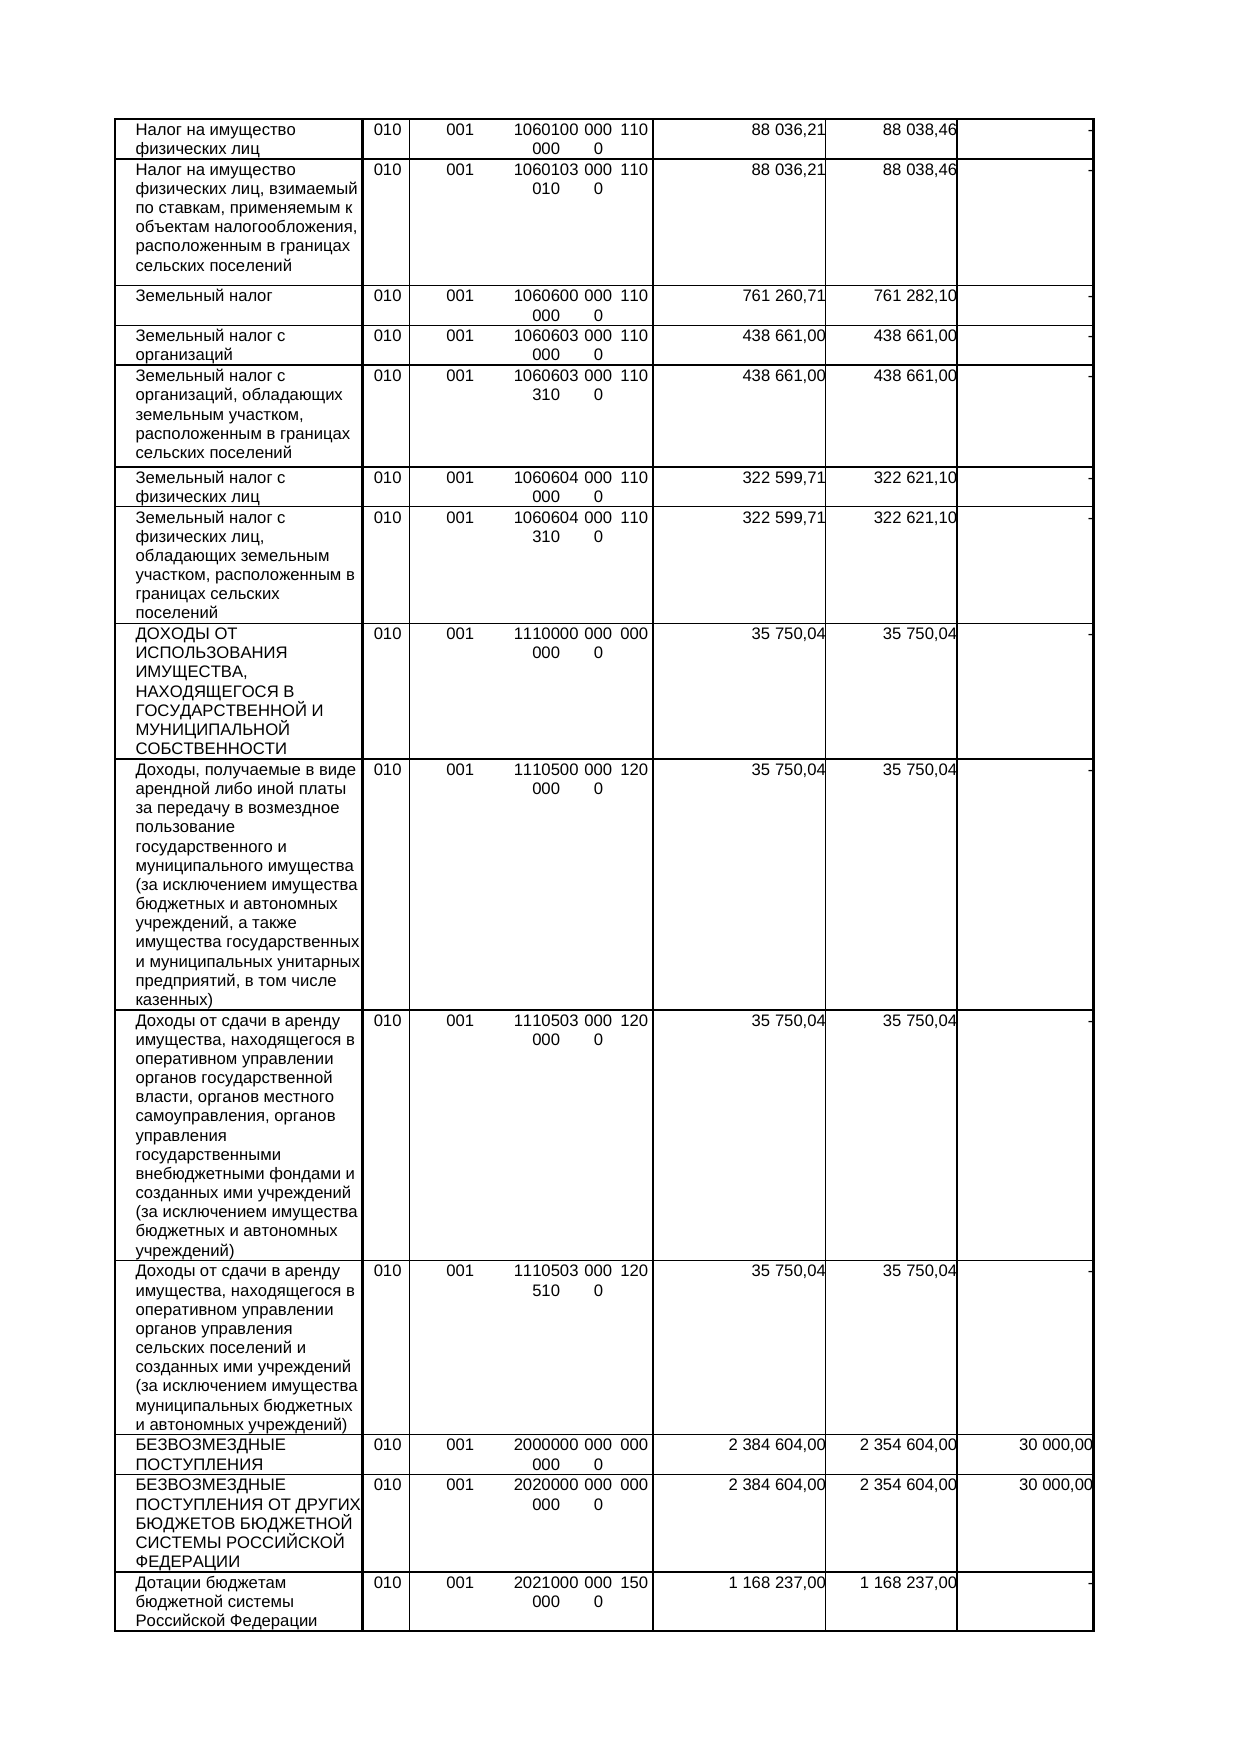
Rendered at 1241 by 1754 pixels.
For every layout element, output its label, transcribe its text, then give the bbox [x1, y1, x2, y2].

table_cell 010 [364, 1435, 409, 1473]
table_cell 1060603000 [508, 326, 581, 364]
table_cell 001 [410, 120, 508, 158]
table_cell Земельный налог с физических лиц [116, 468, 361, 506]
table_cell ДОХОДЫ ОТ ИСПОЛЬЗОВАНИЯ ИМУЩЕСТВА, НАХОДЯЩЕГОСЯ В ГОСУДАРСТВЕННОЙ И МУНИЦИПАЛЬНОЙ СОБСТВЕННОСТИ [116, 624, 361, 758]
table_cell Земельный налог [116, 286, 361, 324]
table_cell 010 [364, 120, 409, 158]
table_cell 150 [612, 1573, 652, 1630]
table_cell 010 [364, 760, 409, 1009]
table_cell 1060600000 [508, 286, 581, 324]
table_cell 001 [410, 326, 508, 364]
table_cell 001 [410, 1573, 508, 1630]
table_cell 110 [612, 507, 652, 622]
table_cell 000 [612, 624, 652, 758]
table_cell 010 [364, 160, 409, 284]
table_cell 010 [364, 366, 409, 466]
table_cell 35 750,04 [654, 1261, 825, 1434]
table_cell 35 750,04 [826, 760, 956, 1009]
table_cell 0000 [581, 120, 612, 158]
table_cell 322 621,10 [826, 468, 956, 506]
table_cell 438 661,00 [826, 366, 956, 466]
table_cell - [958, 326, 1092, 364]
table_cell 761 260,71 [654, 286, 825, 324]
table_cell - [958, 1011, 1092, 1259]
table_cell 438 661,00 [654, 366, 825, 466]
table_cell 001 [410, 160, 508, 284]
table_cell 120 [612, 760, 652, 1009]
table_cell 010 [364, 326, 409, 364]
table_cell 110 [612, 286, 652, 324]
table_cell 88 038,46 [826, 160, 956, 284]
table_cell 35 750,04 [654, 760, 825, 1009]
table_cell 0000 [581, 1573, 612, 1630]
table_cell БЕЗВОЗМЕЗДНЫЕ ПОСТУПЛЕНИЯ ОТ ДРУГИХ БЮДЖЕТОВ БЮДЖЕТНОЙ СИСТЕМЫ РОССИЙСКОЙ ФЕДЕРАЦИИ [116, 1475, 361, 1571]
table_cell 322 599,71 [654, 468, 825, 506]
table_cell - [958, 366, 1092, 466]
table_cell 0000 [581, 468, 612, 506]
table_cell 35 750,04 [654, 1011, 825, 1259]
table_cell 010 [364, 1573, 409, 1630]
table_cell 438 661,00 [654, 326, 825, 364]
table_cell - [958, 1573, 1092, 1630]
table_cell 0000 [581, 624, 612, 758]
table_cell 2021000000 [508, 1573, 581, 1630]
table_cell 110 [612, 366, 652, 466]
table_cell 0000 [581, 1011, 612, 1259]
table_cell 001 [410, 1011, 508, 1259]
table_cell - [958, 468, 1092, 506]
table_cell 2 384 604,00 [654, 1435, 825, 1473]
table_cell 0000 [581, 160, 612, 284]
table_cell 000 [612, 1475, 652, 1571]
table_cell 35 750,04 [826, 1011, 956, 1259]
table_cell 001 [410, 366, 508, 466]
table_cell 010 [364, 1261, 409, 1434]
table_cell - [958, 760, 1092, 1009]
table_cell 438 661,00 [826, 326, 956, 364]
table_cell 0000 [581, 1475, 612, 1571]
table_cell 1060603310 [508, 366, 581, 466]
table_cell 1060604310 [508, 507, 581, 622]
table_cell 2000000000 [508, 1435, 581, 1473]
table_cell Дотации бюджетам бюджетной системы Российской Федерации [116, 1573, 361, 1630]
table_cell 010 [364, 286, 409, 324]
table_cell 88 038,46 [826, 120, 956, 158]
table_cell 110 [612, 160, 652, 284]
table_cell 010 [364, 507, 409, 622]
table_cell - [958, 624, 1092, 758]
table_cell - [958, 1261, 1092, 1434]
table_cell 88 036,21 [654, 160, 825, 284]
table_cell 1110000000 [508, 624, 581, 758]
table_cell 35 750,04 [826, 1261, 956, 1434]
table_cell - [958, 120, 1092, 158]
table_cell 110 [612, 326, 652, 364]
table_cell Земельный налог с физических лиц, обладающих земельным участком, расположенным в границах сельских поселений [116, 507, 361, 622]
table_cell 000 [612, 1435, 652, 1473]
table_cell 2 354 604,00 [826, 1475, 956, 1571]
table_cell 010 [364, 468, 409, 506]
table_cell 1 168 237,00 [826, 1573, 956, 1630]
table_cell 88 036,21 [654, 120, 825, 158]
table_cell 001 [410, 1435, 508, 1473]
table_cell 001 [410, 286, 508, 324]
table_cell 110 [612, 120, 652, 158]
table_cell 0000 [581, 326, 612, 364]
table_cell 120 [612, 1011, 652, 1259]
table_cell 761 282,10 [826, 286, 956, 324]
table_cell 1060100000 [508, 120, 581, 158]
table_cell - [958, 286, 1092, 324]
table_cell 0000 [581, 1435, 612, 1473]
table_cell 001 [410, 624, 508, 758]
table_cell 0000 [581, 366, 612, 466]
table_cell 1060103010 [508, 160, 581, 284]
table_cell 2020000000 [508, 1475, 581, 1571]
table_cell Доходы от сдачи в аренду имущества, находящегося в оперативном управлении органов государственной власти, органов местного самоуправления, органов управления государственными внебюджетными фондами и созданных ими учреждений (за исключением имущества бюджетных и автономных учреждений) [116, 1011, 361, 1259]
table_cell 001 [410, 760, 508, 1009]
table_cell 010 [364, 624, 409, 758]
table_cell 322 621,10 [826, 507, 956, 622]
table_cell 1 168 237,00 [654, 1573, 825, 1630]
table_cell - [958, 160, 1092, 284]
table_cell 322 599,71 [654, 507, 825, 622]
table_cell Налог на имущество физических лиц [116, 120, 361, 158]
table_cell 1110503510 [508, 1261, 581, 1434]
table_cell 35 750,04 [826, 624, 956, 758]
table_cell 001 [410, 1475, 508, 1571]
table_cell 1060604000 [508, 468, 581, 506]
table_cell 001 [410, 507, 508, 622]
table_cell 001 [410, 468, 508, 506]
table_cell 0000 [581, 1261, 612, 1434]
table_cell - [958, 507, 1092, 622]
table_cell 120 [612, 1261, 652, 1434]
table_cell 0000 [581, 507, 612, 622]
table_cell Доходы от сдачи в аренду имущества, находящегося в оперативном управлении органов управления сельских поселений и созданных ими учреждений (за исключением имущества муниципальных бюджетных и автономных учреждений) [116, 1261, 361, 1434]
table_cell 2 354 604,00 [826, 1435, 956, 1473]
table_cell Налог на имущество физических лиц, взимаемый по ставкам, применяемым к объектам налогообложения, расположенным в границах сельских поселений [116, 160, 361, 284]
table_cell 30 000,00 [958, 1435, 1092, 1473]
table_cell Земельный налог с организаций, обладающих земельным участком, расположенным в границах сельских поселений [116, 366, 361, 466]
table_cell 30 000,00 [958, 1475, 1092, 1571]
table_cell 2 384 604,00 [654, 1475, 825, 1571]
table_cell 1110503000 [508, 1011, 581, 1259]
table_cell Земельный налог с организаций [116, 326, 361, 364]
table_cell 1110500000 [508, 760, 581, 1009]
table_cell 010 [364, 1475, 409, 1571]
table_cell 0000 [581, 286, 612, 324]
table_cell 0000 [581, 760, 612, 1009]
table_cell 010 [364, 1011, 409, 1259]
table_cell БЕЗВОЗМЕЗДНЫЕ ПОСТУПЛЕНИЯ [116, 1435, 361, 1473]
table_cell 35 750,04 [654, 624, 825, 758]
table_cell 110 [612, 468, 652, 506]
table_cell Доходы, получаемые в виде арендной либо иной платы за передачу в возмездное пользование государственного и муниципального имущества (за исключением имущества бюджетных и автономных учреждений, а также имущества государственных и муниципальных унитарных предприятий, в том числе казенных) [116, 760, 361, 1009]
table_cell 001 [410, 1261, 508, 1434]
